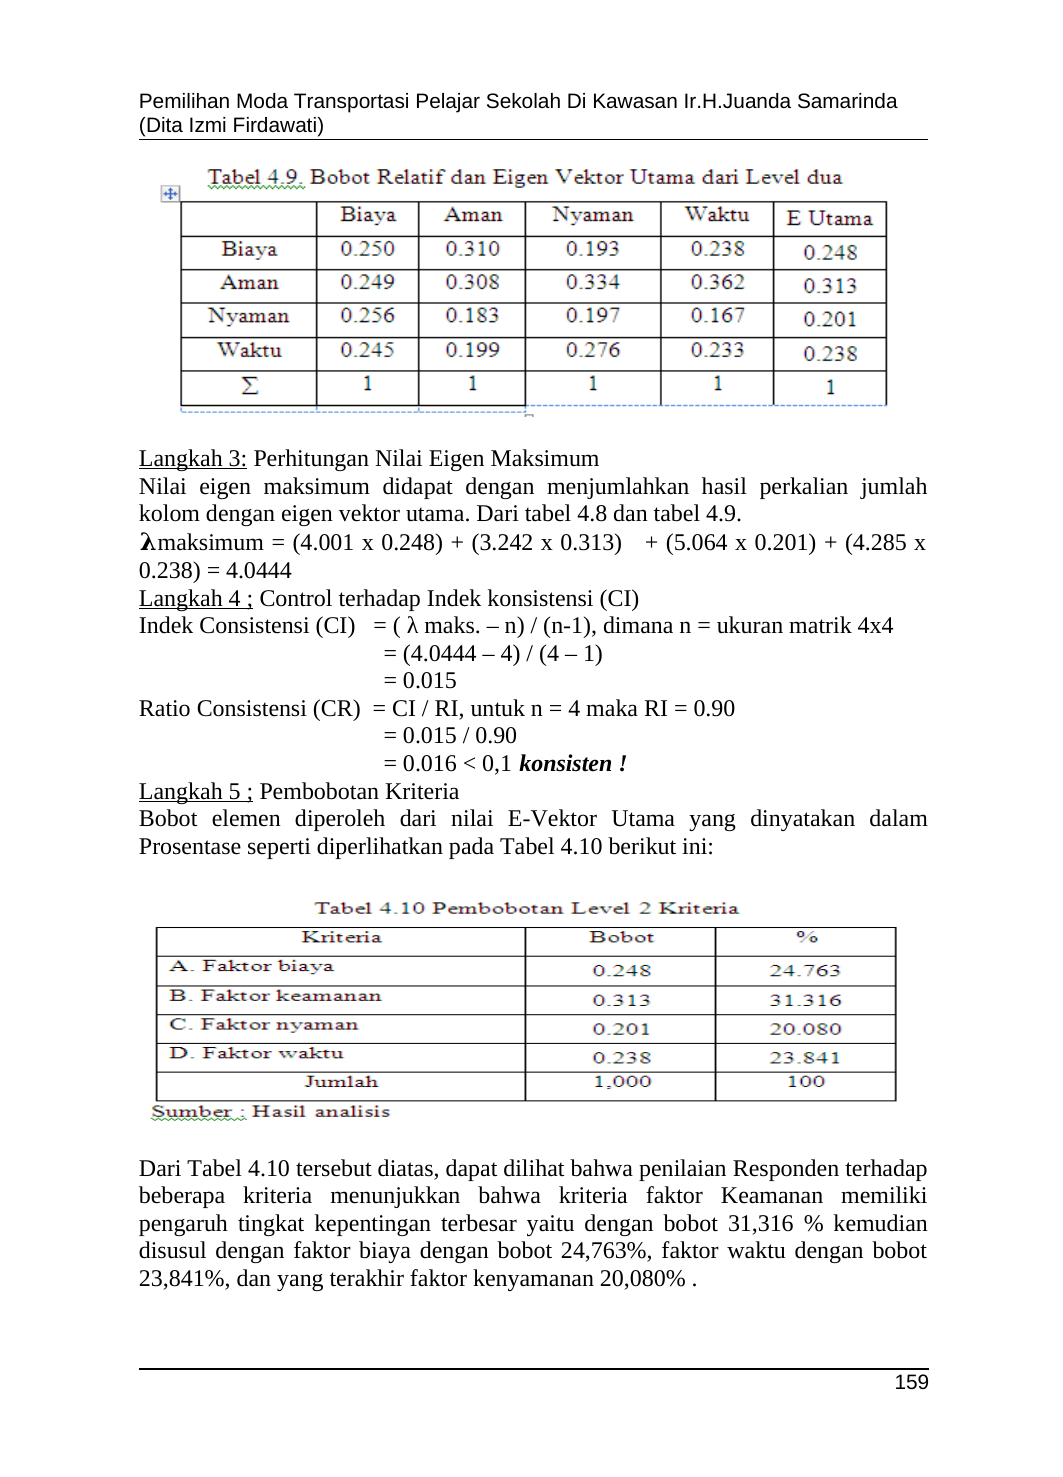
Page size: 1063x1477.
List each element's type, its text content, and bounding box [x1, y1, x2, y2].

text Ratio Consistensi (CR) = CI / RI, untuk n = 4 maka RI = 0.90 [139, 694, 929, 722]
text Indek Consistensi (CI) = ( λ maks. – n) / (n-1), dimana n = ukuran matrik 4x4 [139, 611, 929, 639]
text = (4.0444 – 4) / (4 – 1) [139, 639, 929, 666]
text = 0.015 [139, 666, 929, 694]
picture [138, 887, 929, 1126]
text Langkah 5 ; Pembobotan Kriteria [139, 777, 929, 804]
text 𝛌maksimum = (4.001 x 0.248) + (3.242 x 0.313) + (5.064 x 0.201) + (4.285 x 0.238) = 4.0444 [139, 527, 929, 583]
text = 0.016 < 0,1 konsisten ! [139, 749, 929, 777]
text Langkah 4 ; Control terhadap Indek konsistensi (CI) [139, 583, 929, 611]
text Langkah 3: Perhitungan Nilai Eigen Maksimum [139, 444, 929, 472]
text Nilai eigen maksimum didapat dengan menjumlahkan hasil perkalian jumlah kolom dengan eigen vektor utama. Dari tabel 4.8 dan tabel 4.9. [139, 472, 929, 527]
picture [138, 168, 929, 417]
text Dari Tabel 4.10 tersebut diatas, dapat dilihat bahwa penilaian Responden terhadap beberapa kriteria menunjukkan bahwa kriteria faktor Keamanan memiliki pengaruh tingkat kepentingan terbesar yaitu dengan bobot 31,316 % kemudian disusul dengan faktor biaya dengan bobot 24,763%, faktor waktu dengan bobot 23,841%, dan yang terakhir faktor kenyamanan 20,080% . [139, 1153, 929, 1292]
text Bobot elemen diperoleh dari nilai E-Vektor Utama yang dinyatakan dalam Prosentase seperti diperlihatkan pada Tabel 4.10 berikut ini: [139, 804, 929, 859]
text = 0.015 / 0.90 [139, 722, 929, 749]
